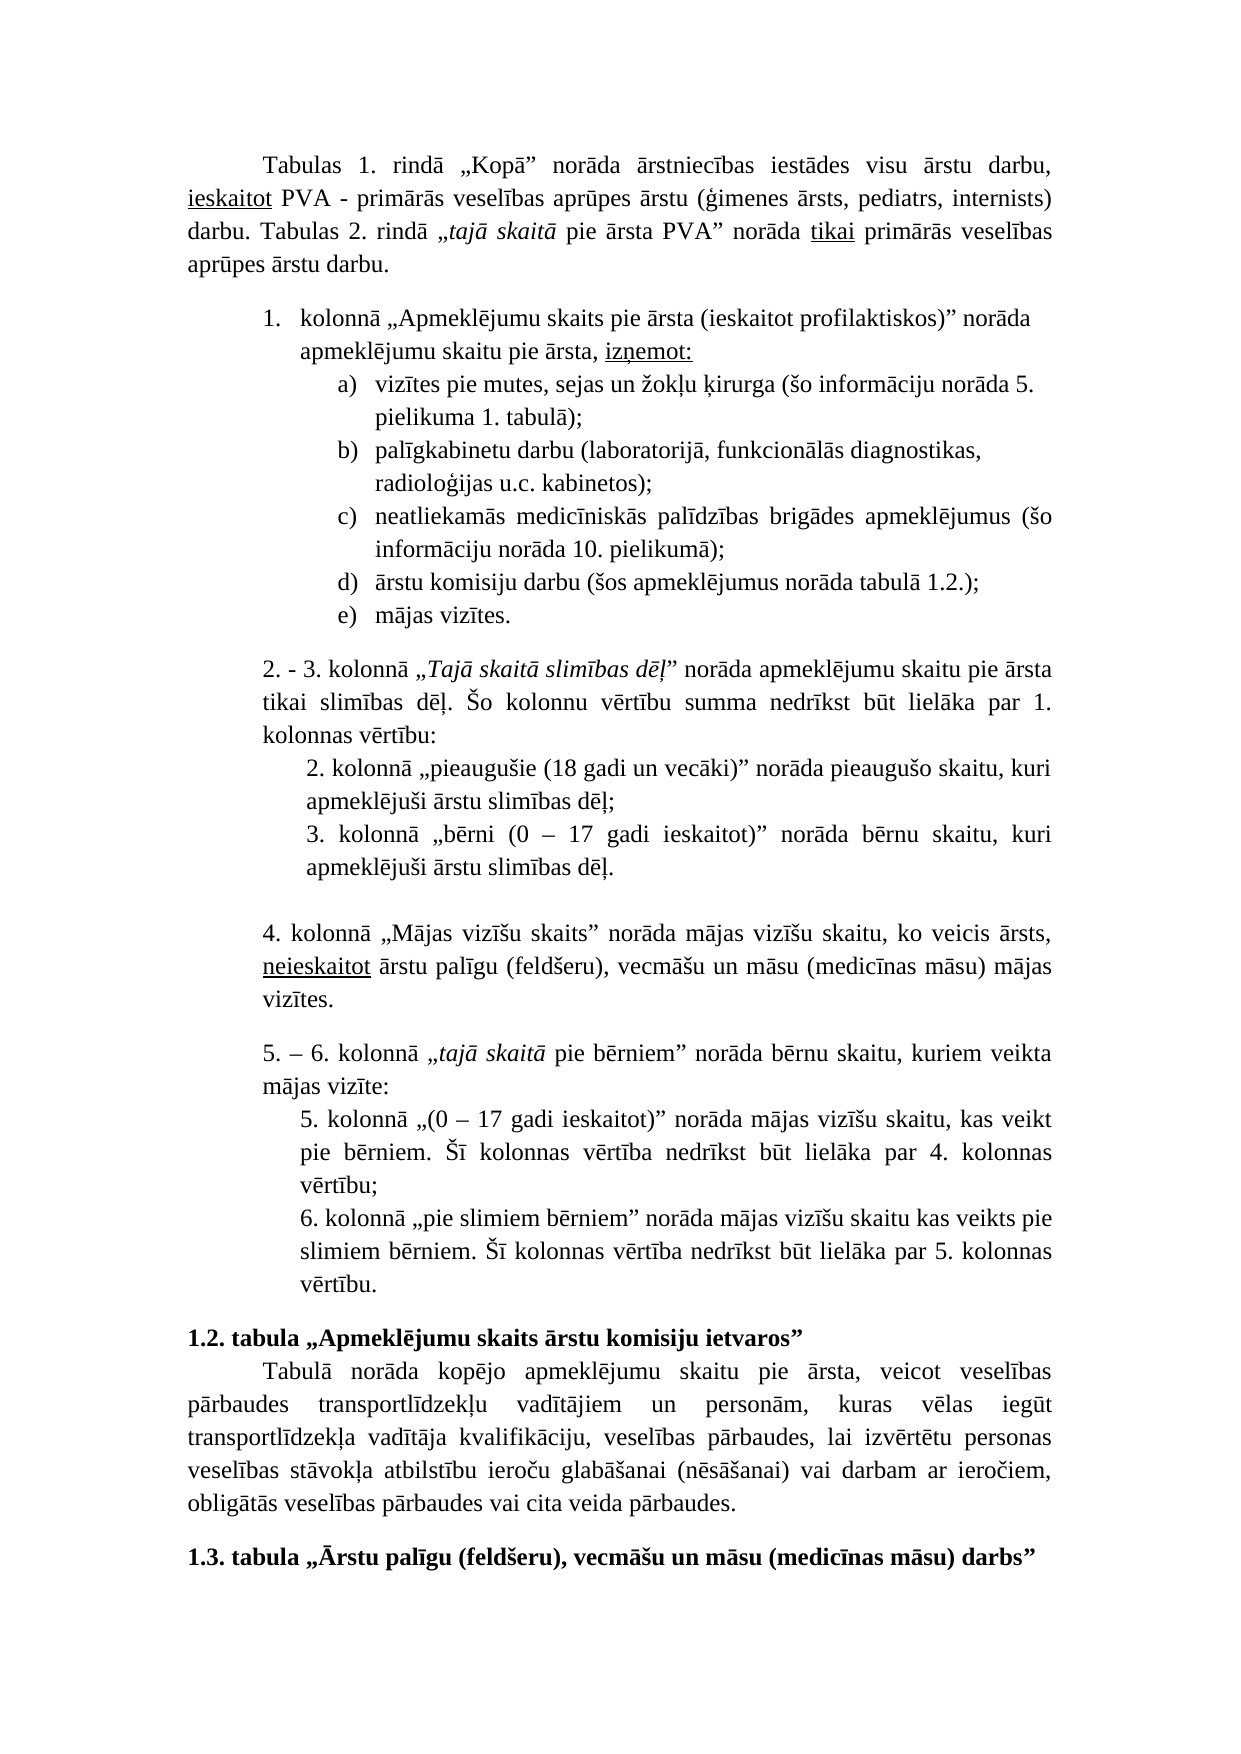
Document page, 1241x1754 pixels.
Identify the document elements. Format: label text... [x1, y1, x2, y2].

list neatliekamās medicīniskās palīdzības brigādes apmeklējumus (šo informāciju norāda 10. pielikumā); [337, 501, 1053, 563]
text 1.2. tabula „Apmeklējumu skaits ārstu komisiju ietvaros” [790, 1323, 1053, 1352]
text 6. kolonnā „pie slimiem bērniem” norāda mājas vizīšu skaitu kas veikts pie slimiem bērniem. Šī kolonnas vērtība nedrīkst būt lielāka par 5. kolonnas vērtību. [300, 1203, 1053, 1298]
text Tabulas 1. rindā „Kopā” norāda ārstniecības iestādes visu ārstu darbu, ieskaitot PVA - primārās veselības aprūpes ārstu (ģimenes ārsts, pediatrs, internists) darbu. Tabulas 2. rindā „tajā skaitā pie ārsta PVA” norāda tikai primārās veselības aprūpes ārstu darbu. [187, 150, 1053, 278]
list kolonnā „Apmeklējumu skaits pie ārsta (ieskaitot profilaktiskos)” norāda apmeklējumu skaitu pie ārsta, izņemot: [262, 303, 1053, 365]
text 2. kolonnā „pieaugušie (18 gadi un vecāki)” norāda pieaugušo skaitu, kuri apmeklējuši ārstu slimības dēļ; [306, 753, 1053, 815]
text Tabulā norāda kopējo apmeklējumu skaitu pie ārsta, veicot veselības pārbaudes transportlīdzekļu vadītājiem un personām, kuras vēlas iegūt transportlīdzekļa vadītāja kvalifikāciju, veselības pārbaudes, lai izvērtētu personas veselības stāvokļa atbilstību ieroču glabāšanai (nēsāšanai) vai darbam ar ieročiem, obligātās veselības pārbaudes vai cita veida pārbaudes. [187, 1356, 1053, 1517]
text 3. kolonnā „bērni (0 – 17 gadi ieskaitot)” norāda bērnu skaitu, kuri apmeklējuši ārstu slimības dēļ. [306, 819, 1053, 881]
text 4. kolonnā „Mājas vizīšu skaits” norāda mājas vizīšu skaitu, ko veicis ārsts, neieskaitot ārstu palīgu (feldšeru), vecmāšu un māsu (medicīnas māsu) mājas vizītes. [262, 918, 1053, 1013]
text 5. kolonnā „(0 – 17 gadi ieskaitot)” norāda mājas vizīšu skaitu, kas veikt pie bērniem. Šī kolonnas vērtība nedrīkst būt lielāka par 4. kolonnas vērtību; [300, 1104, 1053, 1199]
text 5. – 6. kolonnā „tajā skaitā pie bērniem” norāda bērnu skaitu, kuriem veikta mājas vizīte: [262, 1038, 1053, 1100]
text 2. - 3. kolonnā „Tajā skaitā slimības dēļ” norāda apmeklējumu skaitu pie ārsta tikai slimības dēļ. Šo kolonnu vērtību summa nedrīkst būt lielāka par 1. kolonnas vērtību: [262, 654, 1053, 749]
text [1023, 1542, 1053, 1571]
list mājas vizītes. [337, 600, 1053, 629]
list palīgkabinetu darbu (laboratorijā, funkcionālās diagnostikas, radioloģijas u.c. kabinetos); [337, 435, 1053, 497]
list vizītes pie mutes, sejas un žokļu ķirurga (šo informāciju norāda 5. pielikuma 1. tabulā); [337, 369, 1053, 431]
list ārstu komisiju darbu (šos apmeklējumus norāda tabulā 1.2.); [337, 567, 1053, 596]
